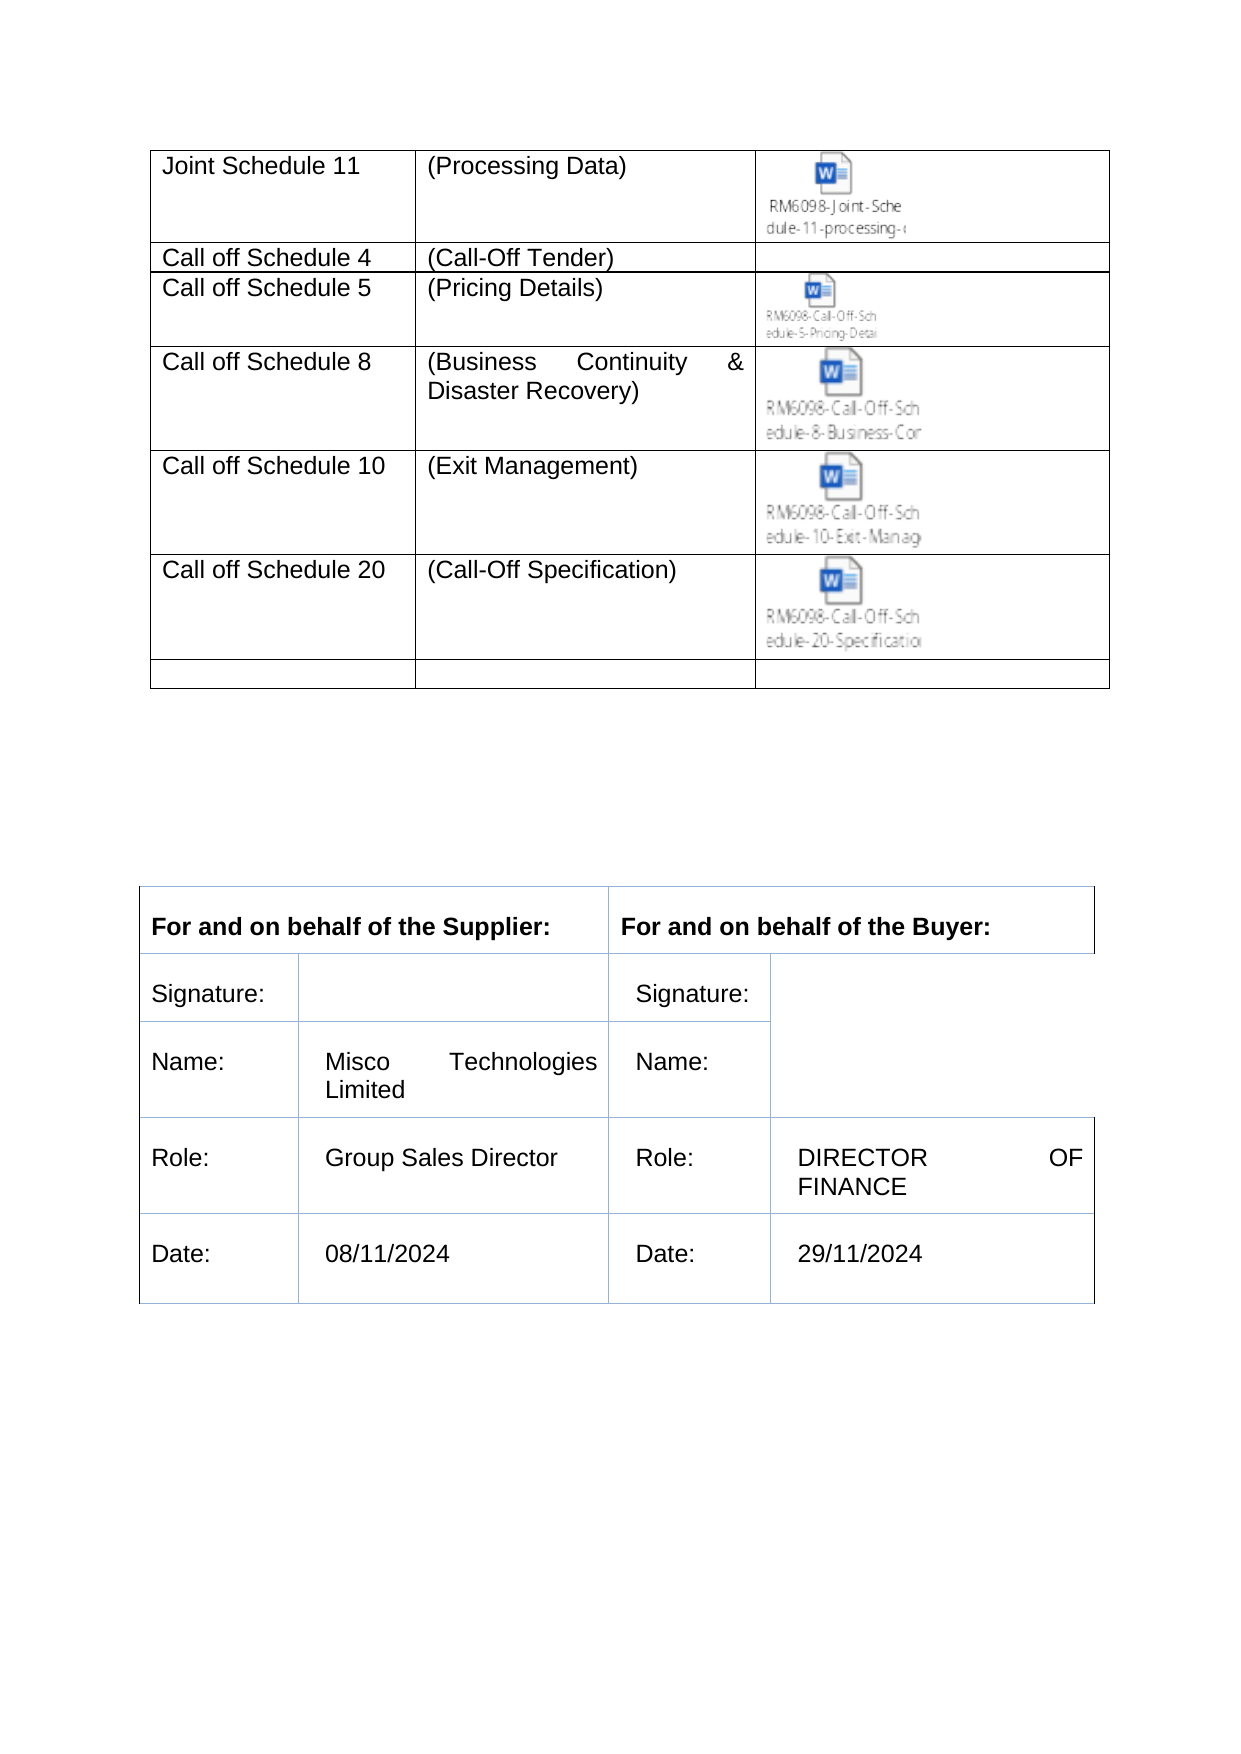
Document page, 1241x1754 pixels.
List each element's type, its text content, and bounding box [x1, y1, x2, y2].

table_cell (Pricing Details) [416, 273, 755, 346]
table_cell 29/11/2024 [771, 1214, 1094, 1303]
table_cell Date: [609, 1214, 770, 1303]
table_cell [756, 243, 1109, 271]
table_cell Name: [609, 1022, 770, 1117]
table_cell Signature: [609, 954, 770, 1021]
table_cell [299, 954, 608, 1021]
table_cell Call off Schedule 10 [151, 451, 415, 554]
table_cell Group Sales Director [299, 1118, 608, 1213]
table_cell [416, 660, 755, 688]
table_cell [151, 660, 415, 688]
table_cell Date: [140, 1214, 298, 1303]
table_cell Signature: [140, 954, 298, 1021]
table_cell Role: [609, 1118, 770, 1213]
table_cell [756, 151, 1109, 242]
table_cell Name: [140, 1022, 298, 1117]
table_cell Joint Schedule 11 [151, 151, 415, 242]
table_cell Call off Schedule 4 [151, 243, 415, 271]
table_cell (Call-Off Tender) [416, 243, 755, 271]
table_cell (Business Continuity & Disaster Recovery) [416, 347, 755, 450]
table_cell Role: [140, 1118, 298, 1213]
table_cell [756, 451, 1109, 554]
table_header For and on behalf of the Supplier: [140, 887, 608, 953]
table_cell [756, 555, 1109, 658]
table_cell 08/11/2024 [299, 1214, 608, 1303]
table_cell [756, 273, 1109, 346]
table_cell (Exit Management) [416, 451, 755, 554]
table_cell Call off Schedule 5 [151, 273, 415, 346]
table_cell (Call-Off Specification) [416, 555, 755, 658]
table_cell DIRECTOR OF FINANCE [771, 1118, 1094, 1213]
table_header For and on behalf of the Buyer: [609, 887, 1094, 953]
table_cell [756, 660, 1109, 688]
table_cell Misco Technologies Limited [299, 1022, 608, 1117]
table_cell Call off Schedule 8 [151, 347, 415, 450]
table_cell [756, 347, 1109, 450]
table_cell (Processing Data) [416, 151, 755, 242]
table_cell Call off Schedule 20 [151, 555, 415, 658]
